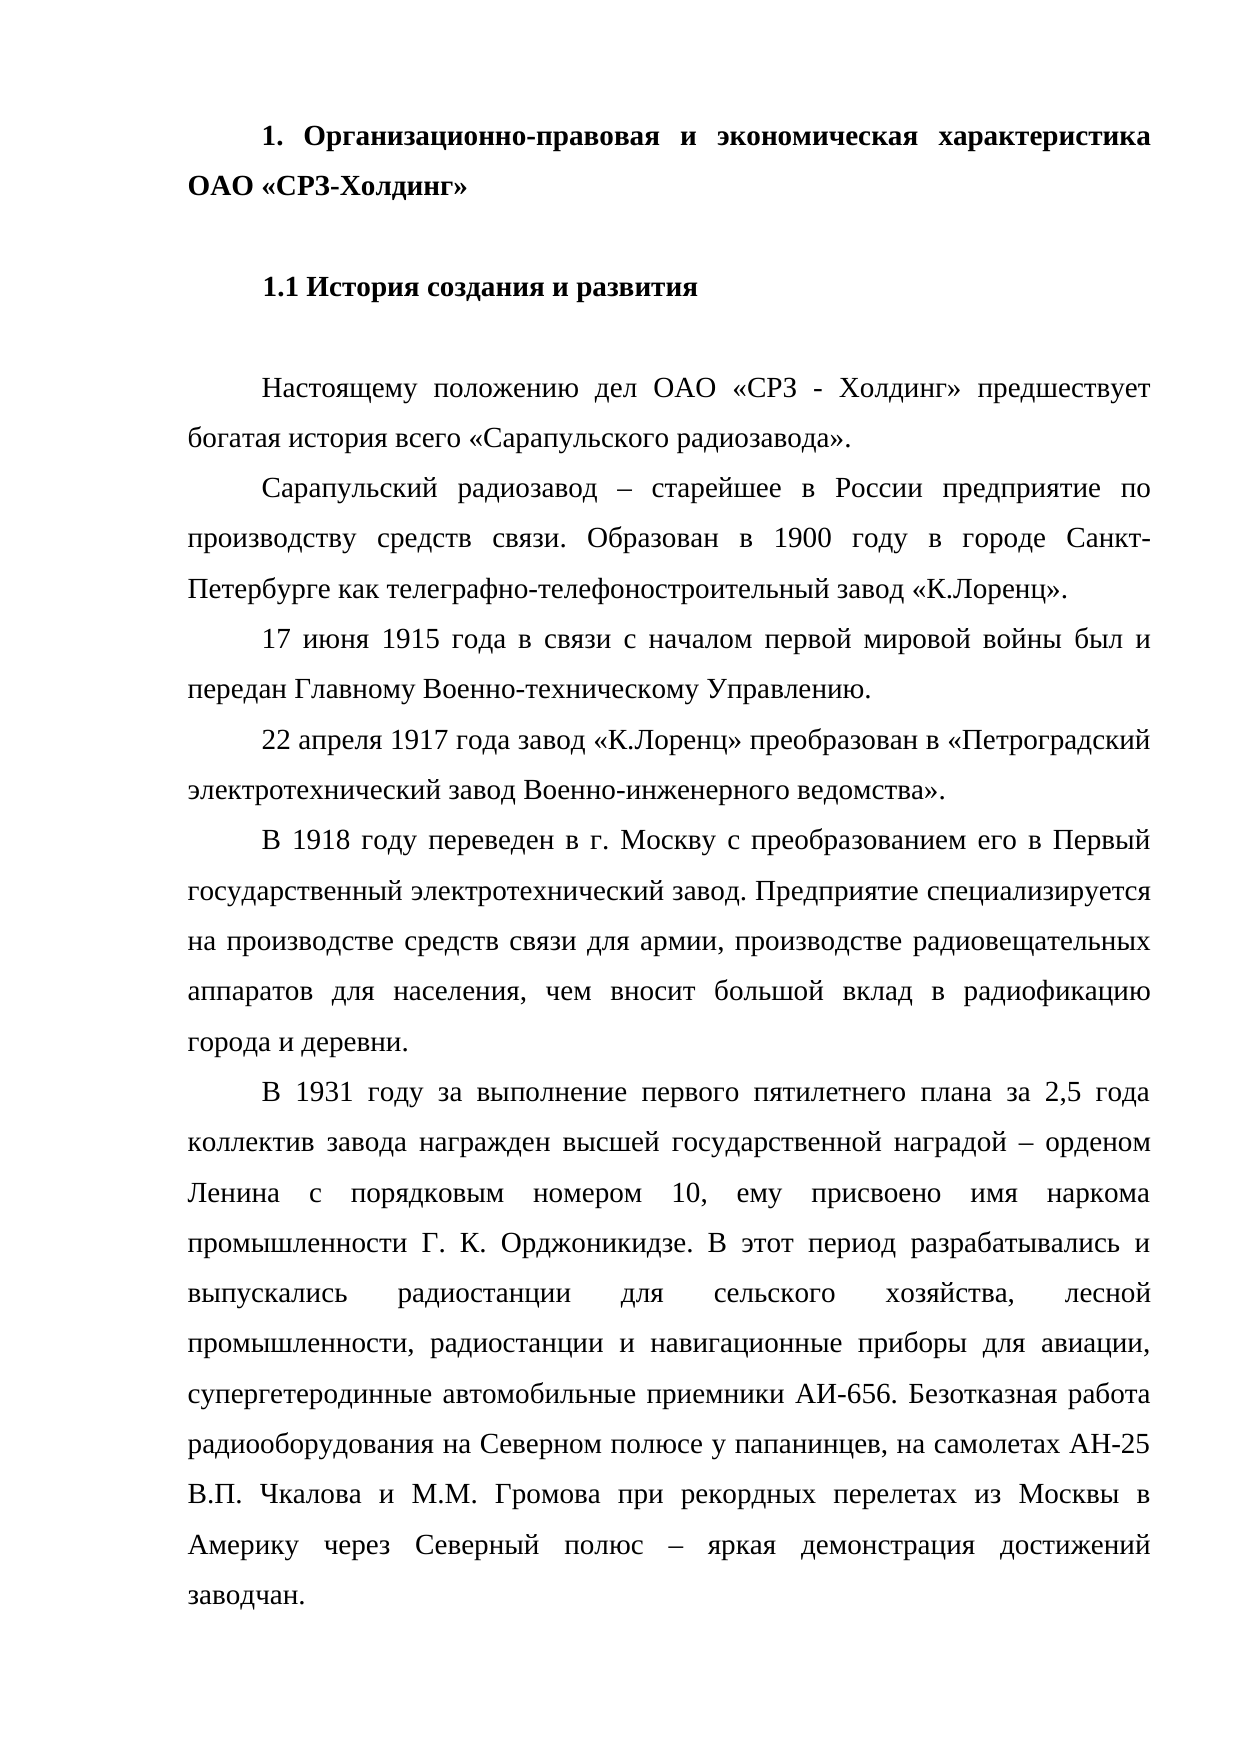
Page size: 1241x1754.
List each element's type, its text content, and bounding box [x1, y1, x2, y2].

text 1.1 История создания и развития [187, 269, 1152, 303]
text 22 апреля 1917 года завод «К.Лоренц» преобразован в «Петроградский электротехнический завод Военно-инженерного ведомства». [187, 722, 1152, 806]
text В 1918 году переведен в г. Москву с преобразованием его в Первый государственный электротехнический завод. Предприятие специализируется на производстве средств связи для армии, производстве радиовещательных аппаратов для населения, чем вносит большой вклад в радиофикацию города и деревни. [187, 822, 1152, 1057]
text Настоящему положению дел ОАО «СРЗ - Холдинг» предшествует богатая история всего «Сарапульского радиозавода». [187, 370, 1152, 453]
text 17 июня 1915 года в связи с началом первой мировой войны был и передан Главному Военно-техническому Управлению. [187, 621, 1152, 705]
text 1. Организационно-правовая и экономическая характеристика ОАО «СРЗ-Холдинг» [187, 118, 1152, 202]
text Сарапульский радиозавод – старейшее в России предприятие по производству средств связи. Образован в 1900 году в городе Санкт-Петербурге как телеграфно-телефоностроительный завод «К.Лоренц». [187, 470, 1152, 604]
text В 1931 году за выполнение первого пятилетнего плана за 2,5 года коллектив завода награжден высшей государственной наградой – орденом Ленина с порядковым номером 10, ему присвоено имя наркома промышленности Г. К. Орджоникидзе. В этот период разрабатывались и выпускались радиостанции для сельского хозяйства, лесной промышленности, радиостанции и навигационные приборы для авиации, супергетеродинные автомобильные приемники АИ-656. Безотказная работа радиооборудования на Северном полюсе у папанинцев, на самолетах АН-25 В.П. Чкалова и М.М. Громова при рекордных перелетах из Москвы в Америку через Северный полюс – яркая демонстрация достижений заводчан. [187, 1074, 1152, 1611]
